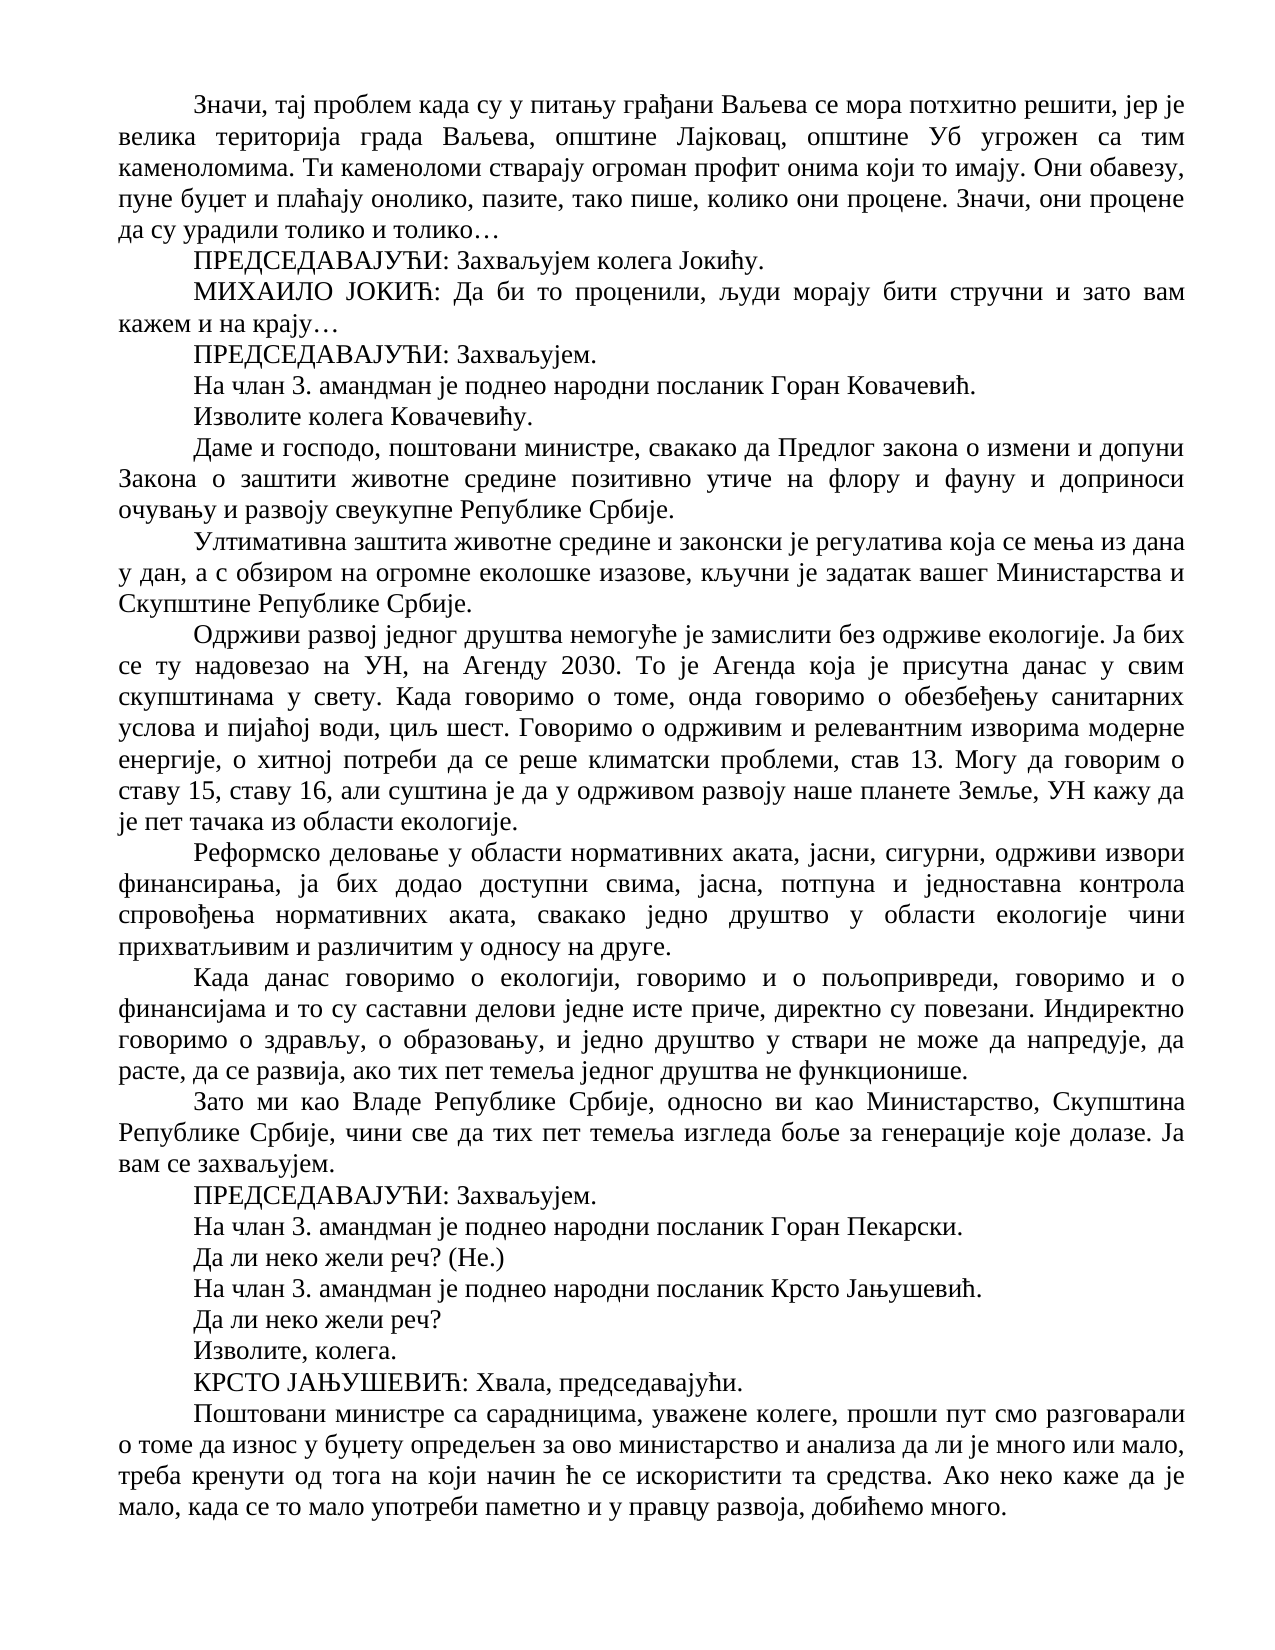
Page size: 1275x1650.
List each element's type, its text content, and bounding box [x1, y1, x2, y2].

text На члан 3. амандман је поднео народни посланик Горан Ковачевић. [118, 369, 1186, 400]
text Изволите колега Ковачевићу. [118, 400, 1186, 431]
text ПРЕДСЕДАВАЈУЋИ: Захваљујем колега Јокићу. [118, 244, 1186, 276]
text Поштовани министре са сарадницима, уважене колеге, прошли пут смо разговарали о томе да износ у буџету опредељен за ово министарство и анализа да ли је много или мало, треба кренути од тога на који начин ће се искористити та средства. Ако неко каже да је мало, када се то мало употреби паметно и у правцу развоја, добићемо много. [118, 1397, 1186, 1521]
text На члан 3. амандман је поднео народни посланик Крсто Јањушевић. [118, 1272, 1186, 1303]
text Да ли неко жели реч? [118, 1303, 1186, 1334]
text Да ли неко жели реч? (Не.) [118, 1241, 1186, 1272]
text МИХАИЛО ЈОКИЋ: Да би то проценили, људи морају бити стручни и зато вам кажем и на крају… [118, 276, 1186, 338]
text Када данас говоримо о екологији, говоримо и о пољопривреди, говоримо и о финансијама и то су саставни делови једне исте приче, директно су повезани. Индиректно говоримо о здрављу, о образовању, и једно друштво у ствари не може да напредује, да расте, да се развија, ако тих пет темеља једног друштва не функционише. [118, 961, 1186, 1085]
text Значи, тај проблем када су у питању грађани Ваљева се мора потхитно решити, јер је велика територија града Ваљева, општине Лајковац, општине Уб угрожен са тим каменоломима. Ти каменоломи стварају огроман профит онима који то имају. Они обавезу, пуне буџет и плаћају онолико, пазите, тако пише, колико они процене. Значи, они процене да су урадили толико и толико… [118, 89, 1186, 244]
text Зато ми као Владе Републике Србије, односно ви као Министарство, Скупштина Републике Србије, чини све да тих пет темеља изгледа боље за генерације које долазе. Ја вам се захваљујем. [118, 1085, 1186, 1179]
text ПРЕДСЕДАВАЈУЋИ: Захваљујем. [118, 1179, 1186, 1210]
text ПРЕДСЕДАВАЈУЋИ: Захваљујем. [118, 338, 1186, 369]
text Одрживи развој једног друштва немогуће је замислити без одрживе екологије. Ја бих се ту надовезао на УН, на Агенду 2030. То је Агенда која је присутна данас у свим скупштинама у свету. Када говоримо о томе, онда говоримо о обезбеђењу санитарних услова и пијаћој води, циљ шест. Говоримо о одрживим и релевантним изворима модерне енергије, о хитној потреби да се реше климатски проблеми, став 13. Могу да говорим о ставу 15, ставу 16, али суштина је да у одрживом развоју наше планете Земље, УН кажу да је пет тачака из области екологије. [118, 618, 1186, 836]
text Даме и господо, поштовани министре, свакако да Предлог закона о измени и допуни Закона о заштити животне средине позитивно утиче на флору и фауну и доприноси очувању и развоју свеукупне Републике Србије. [118, 431, 1186, 525]
text Ултимативна заштита животне средине и законски је регулатива која се мења из дана у дан, а с обзиром на огромне еколошке изазове, кључни је задатак вашег Министарства и Скупштине Републике Србије. [118, 525, 1186, 618]
text Реформско деловање у области нормативних аката, јасни, сигурни, одрживи извори финансирања, ја бих додао доступни свима, јасна, потпуна и једноставна контрола спровођења нормативних аката, свакако једно друштво у области екологије чини прихватљивим и различитим у односу на друге. [118, 836, 1186, 961]
text Изволите, колега. [118, 1334, 1186, 1366]
text КРСТО ЈАЊУШЕВИЋ: Хвала, председавајући. [118, 1366, 1186, 1397]
text На члан 3. амандман је поднео народни посланик Горан Пекарски. [118, 1210, 1186, 1241]
